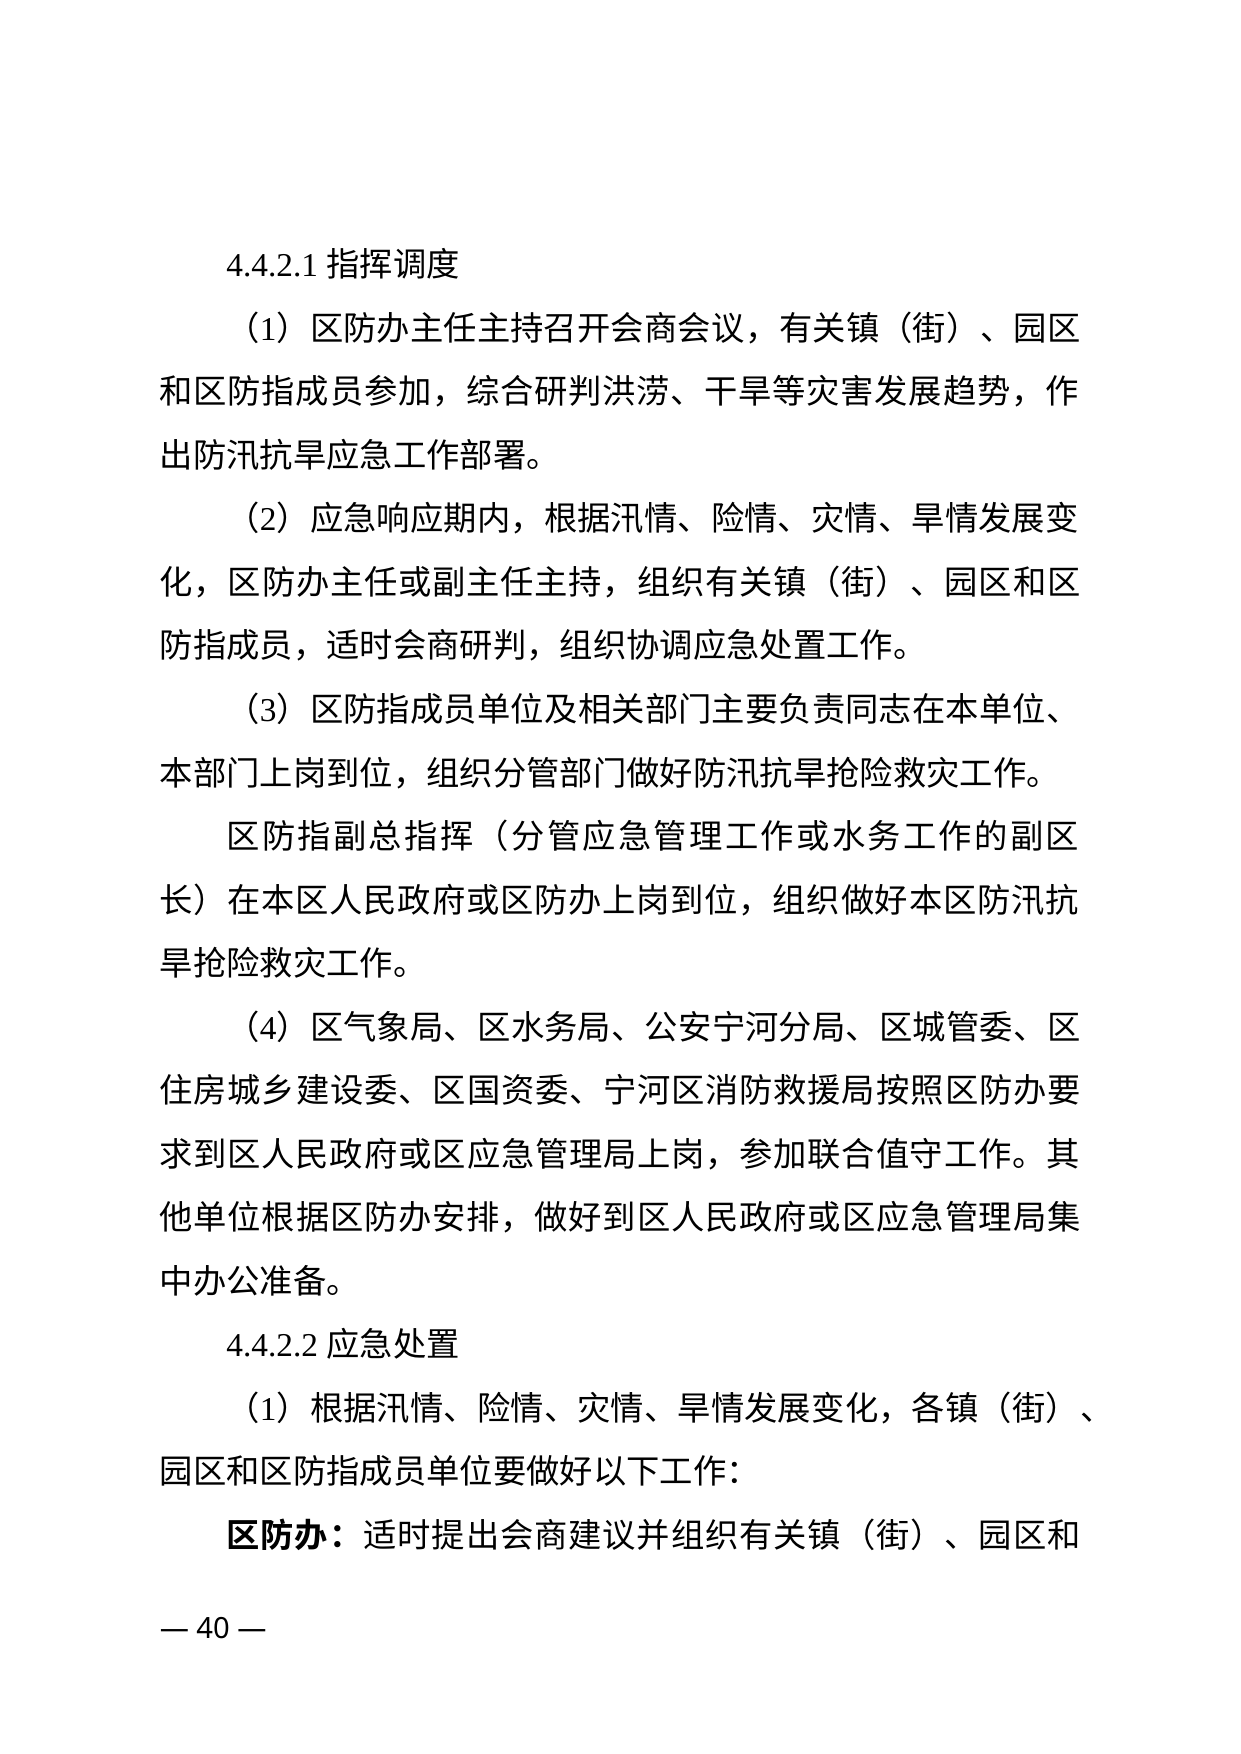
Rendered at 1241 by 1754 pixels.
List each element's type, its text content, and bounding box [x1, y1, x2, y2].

text （3）区防指成员单位及相关部门主要负责同志在本单位、本部门上岗到位，组织分管部门做好防汛抗旱抢险救灾工作。 [159, 675, 1081, 802]
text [159, 1501, 1081, 1565]
text 区防指副总指挥（分管应急管理工作或水务工作的副区长）在本区人民政府或区防办上岗到位，组织做好本区防汛抗旱抢险救灾工作。 [159, 802, 1081, 993]
text （1）根据汛情、险情、灾情、旱情发展变化，各镇（街）、园区和区防指成员单位要做好以下工作： [159, 1374, 1081, 1501]
text 4.4.2.2 应急处置 [159, 1311, 1081, 1374]
text （2）应急响应期内，根据汛情、险情、灾情、旱情发展变化，区防办主任或副主任主持，组织有关镇（街）、园区和区防指成员，适时会商研判，组织协调应急处置工作。 [159, 484, 1081, 675]
text 4.4.2.1 指挥调度 [159, 230, 1081, 294]
text （1）区防办主任主持召开会商会议，有关镇（街）、园区和区防指成员参加，综合研判洪涝、干旱等灾害发展趋势，作出防汛抗旱应急工作部署。 [159, 294, 1081, 484]
text （4）区气象局、区水务局、公安宁河分局、区城管委、区住房城乡建设委、区国资委、宁河区消防救援局按照区防办要求到区人民政府或区应急管理局上岗，参加联合值守工作。其他单位根据区防办安排，做好到区人民政府或区应急管理局集中办公准备。 [159, 993, 1081, 1311]
